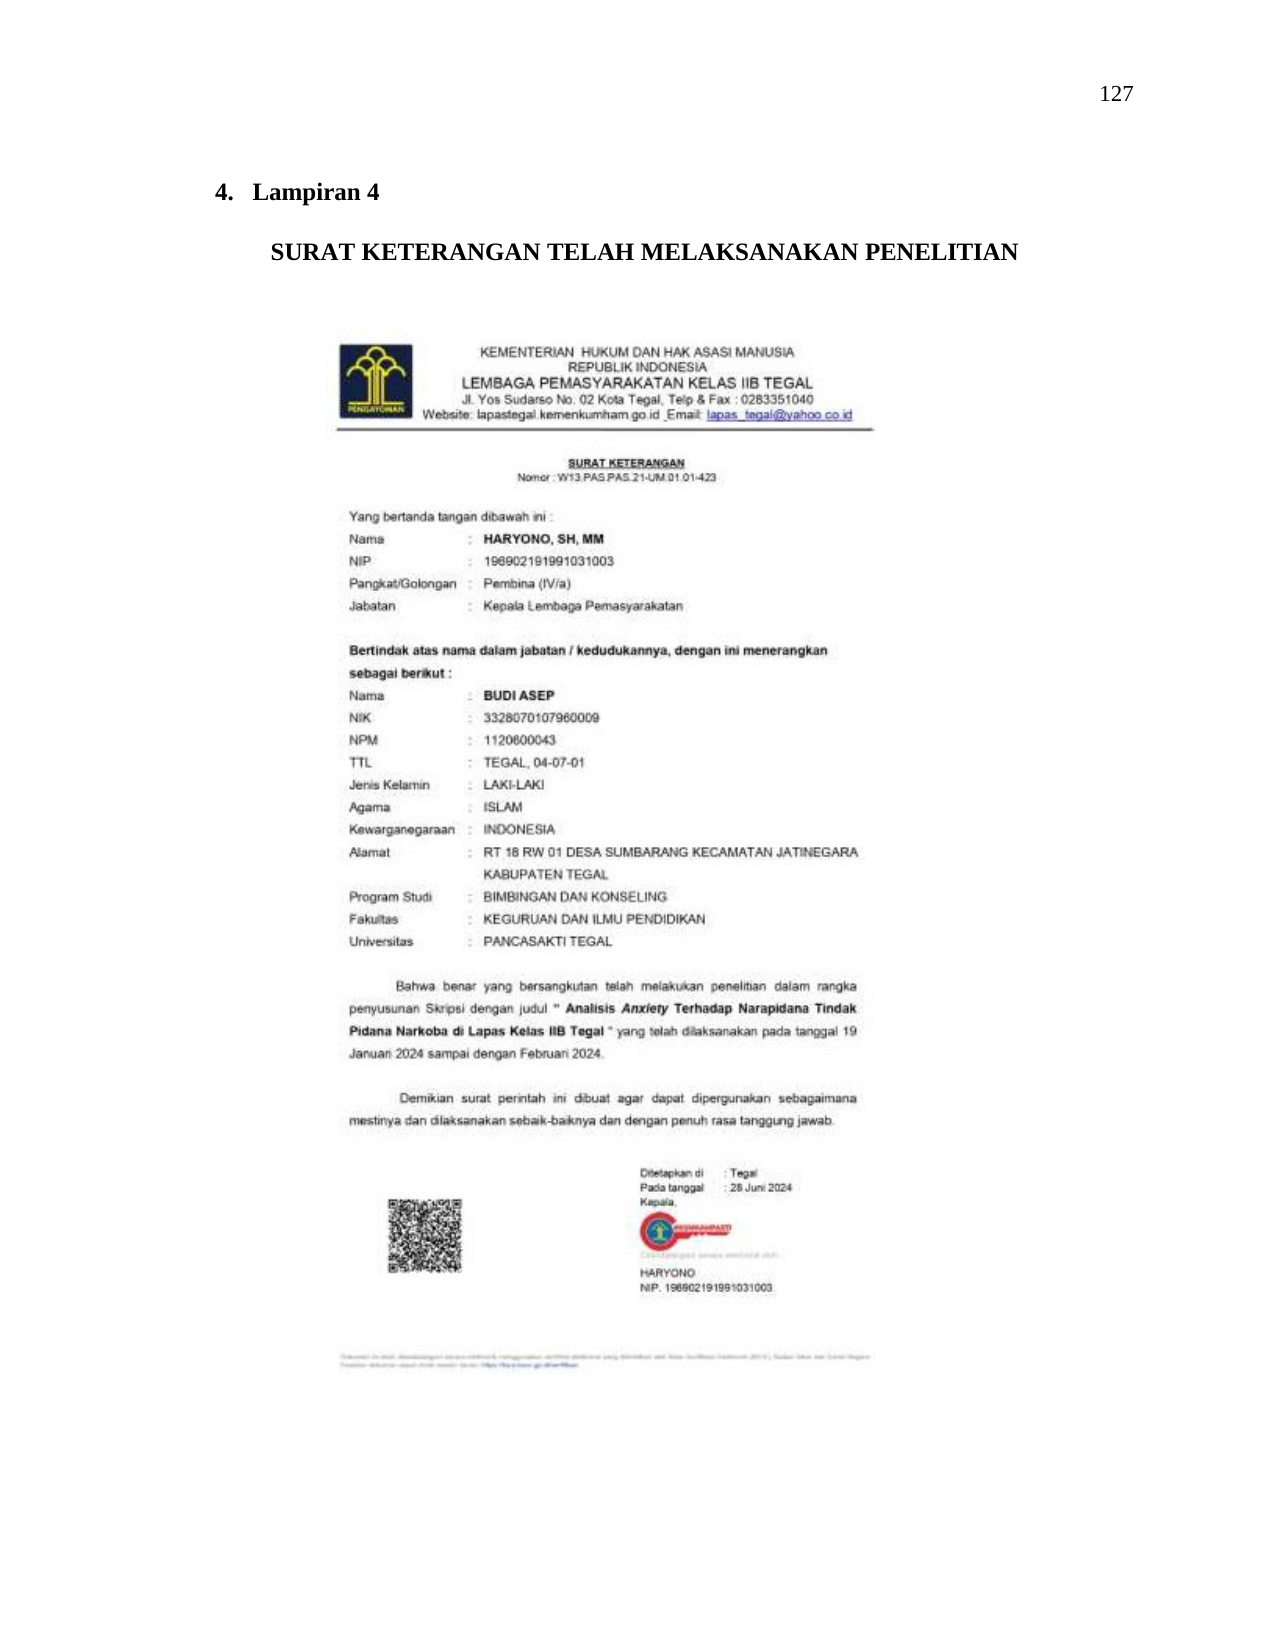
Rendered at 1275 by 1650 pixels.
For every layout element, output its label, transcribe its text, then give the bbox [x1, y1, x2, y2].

list Lampiran 4 [215, 177, 1133, 206]
text SURAT KETERANGAN TELAH MELAKSANAKAN PENELITIAN [270, 237, 1133, 266]
picture [325, 329, 877, 1375]
